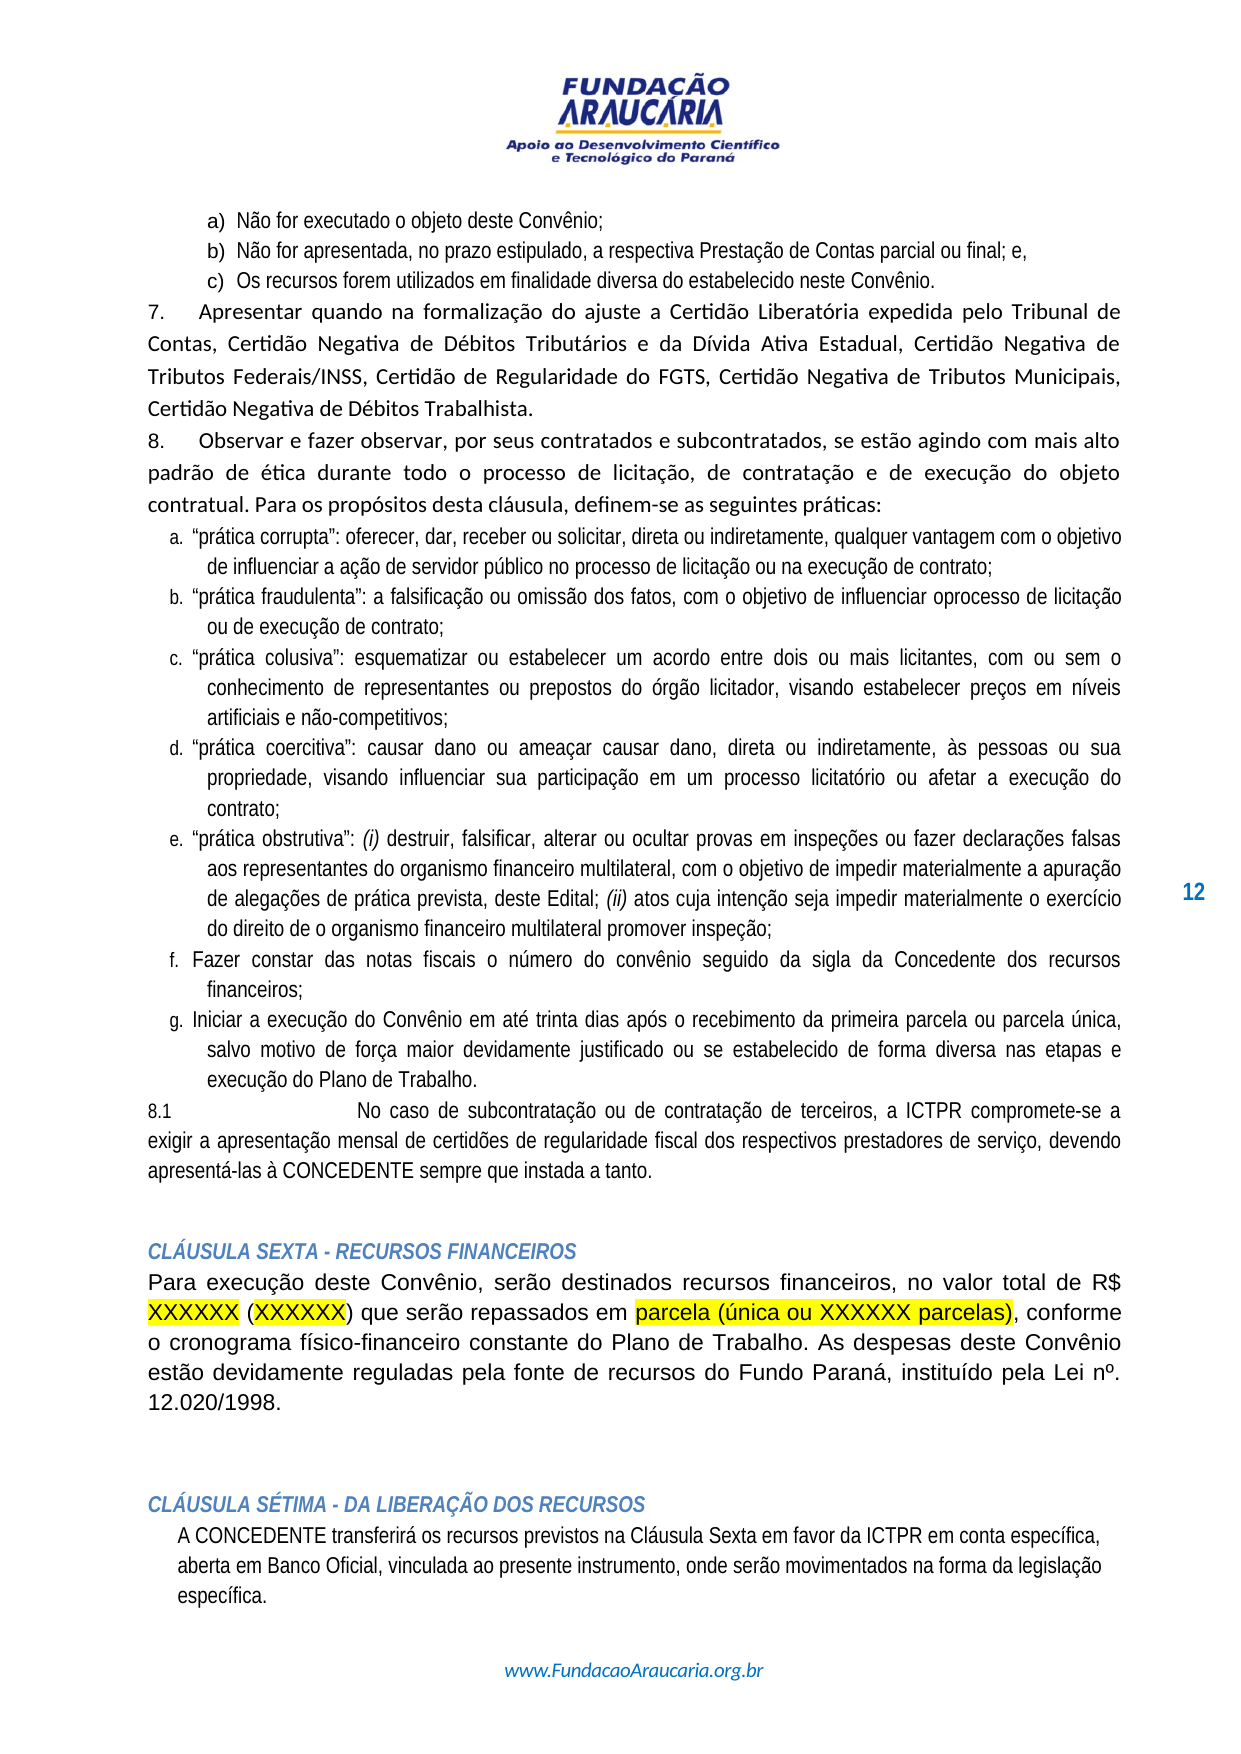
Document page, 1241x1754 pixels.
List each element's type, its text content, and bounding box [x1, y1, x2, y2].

text A CONCEDENTE transferirá os recursos previstos na Cláusula Sexta em favor da ICTPR em conta específica, aberta em Banco Oficial, vinculada ao presente instrumento, onde serão movimentados na forma da legislação específica. [177, 1522, 1122, 1608]
list Não for executado o objeto deste Convênio; [207, 207, 1122, 233]
list “prática corrupta”: oferecer, dar, receber ou solicitar, direta ou indiretamente, qualquer vantagem com o objetivo de influenciar a ação de servidor público no processo de licitação ou na execução de contrato; [169, 523, 1122, 579]
subtitle CLÁUSULA SEXTA - RECURSOS FINANCEIROS [148, 1238, 1122, 1265]
list Observar e fazer observar, por seus contratados e subcontratados, se estão agindo com mais alto padrão de ética durante todo o processo de licitação, de contratação e de execução do objeto contratual. Para os propósitos desta cláusula, definem-se as seguintes práticas: [148, 426, 1122, 518]
list Os recursos forem utilizados em finalidade diversa do estabelecido neste Convênio. [207, 267, 1122, 293]
subtitle CLÁUSULA SÉTIMA - DA LIBERAÇÃO DOS RECURSOS [148, 1491, 1122, 1518]
list Fazer constar das notas fiscais o número do convênio seguido da sigla da Concedente dos recursos financeiros; [169, 946, 1122, 1002]
list Não for apresentada, no prazo estipulado, a respectiva Prestação de Contas parcial ou final; e, [207, 237, 1122, 263]
list Iniciar a execução do Convênio em até trinta dias após o recebimento da primeira parcela ou parcela única, salvo motivo de força maior devidamente justificado ou se estabelecido de forma diversa nas etapas e execução do Plano de Trabalho. [169, 1006, 1122, 1093]
picture [502, 70, 782, 167]
list “prática obstrutiva”: (i) destruir, falsificar, alterar ou ocultar provas em inspeções ou fazer declarações falsas aos representantes do organismo financeiro multilateral, com o objetivo de impedir materialmente a apuração de alegações de prática prevista, deste Edital; (ii) atos cuja intenção seja impedir materialmente o exercício do direito de o organismo financeiro multilateral promover inspeção; [169, 825, 1122, 942]
list “prática colusiva”: esquematizar ou estabelecer um acordo entre dois ou mais licitantes, com ou sem o conhecimento de representantes ou prepostos do órgão licitador, visando estabelecer preços em níveis artificiais e não-competitivos; [169, 643, 1122, 730]
list “prática coercitiva”: causar dano ou ameaçar causar dano, direta ou indiretamente, às pessoas ou sua propriedade, visando influenciar sua participação em um processo licitatório ou afetar a execução do contrato; [169, 734, 1122, 821]
list “prática fraudulenta”: a falsificação ou omissão dos fatos, com o objetivo de influenciar oprocesso de licitação ou de execução de contrato; [169, 583, 1122, 640]
list Apresentar quando na formalização do ajuste a Certidão Liberatória expedida pelo Tribunal de Contas, Certidão Negativa de Débitos Tributários e da Dívida Ativa Estadual, Certidão Negativa de Tributos Federais/INSS, Certidão de Regularidade do FGTS, Certidão Negativa de Tributos Municipais, Certidão Negativa de Débitos Trabalhista. [148, 297, 1122, 422]
list No caso de subcontratação ou de contratação de terceiros, a ICTPR compromete-se a exigir a apresentação mensal de certidões de regularidade fiscal dos respectivos prestadores de serviço, devendo apresentá-las à CONCEDENTE sempre que instada a tanto. [148, 1097, 1122, 1183]
text Para execução deste Convênio, serão destinados recursos financeiros, no valor total de R$ XXXXXX (XXXXXX) que serão repassados em parcela (única ou XXXXXX parcelas), conforme o cronograma físico-financeiro constante do Plano de Trabalho. As despesas deste Convênio estão devidamente reguladas pela fonte de recursos do Fundo Paraná, instituído pela Lei nº. 12.020/1998. [148, 1268, 1122, 1416]
